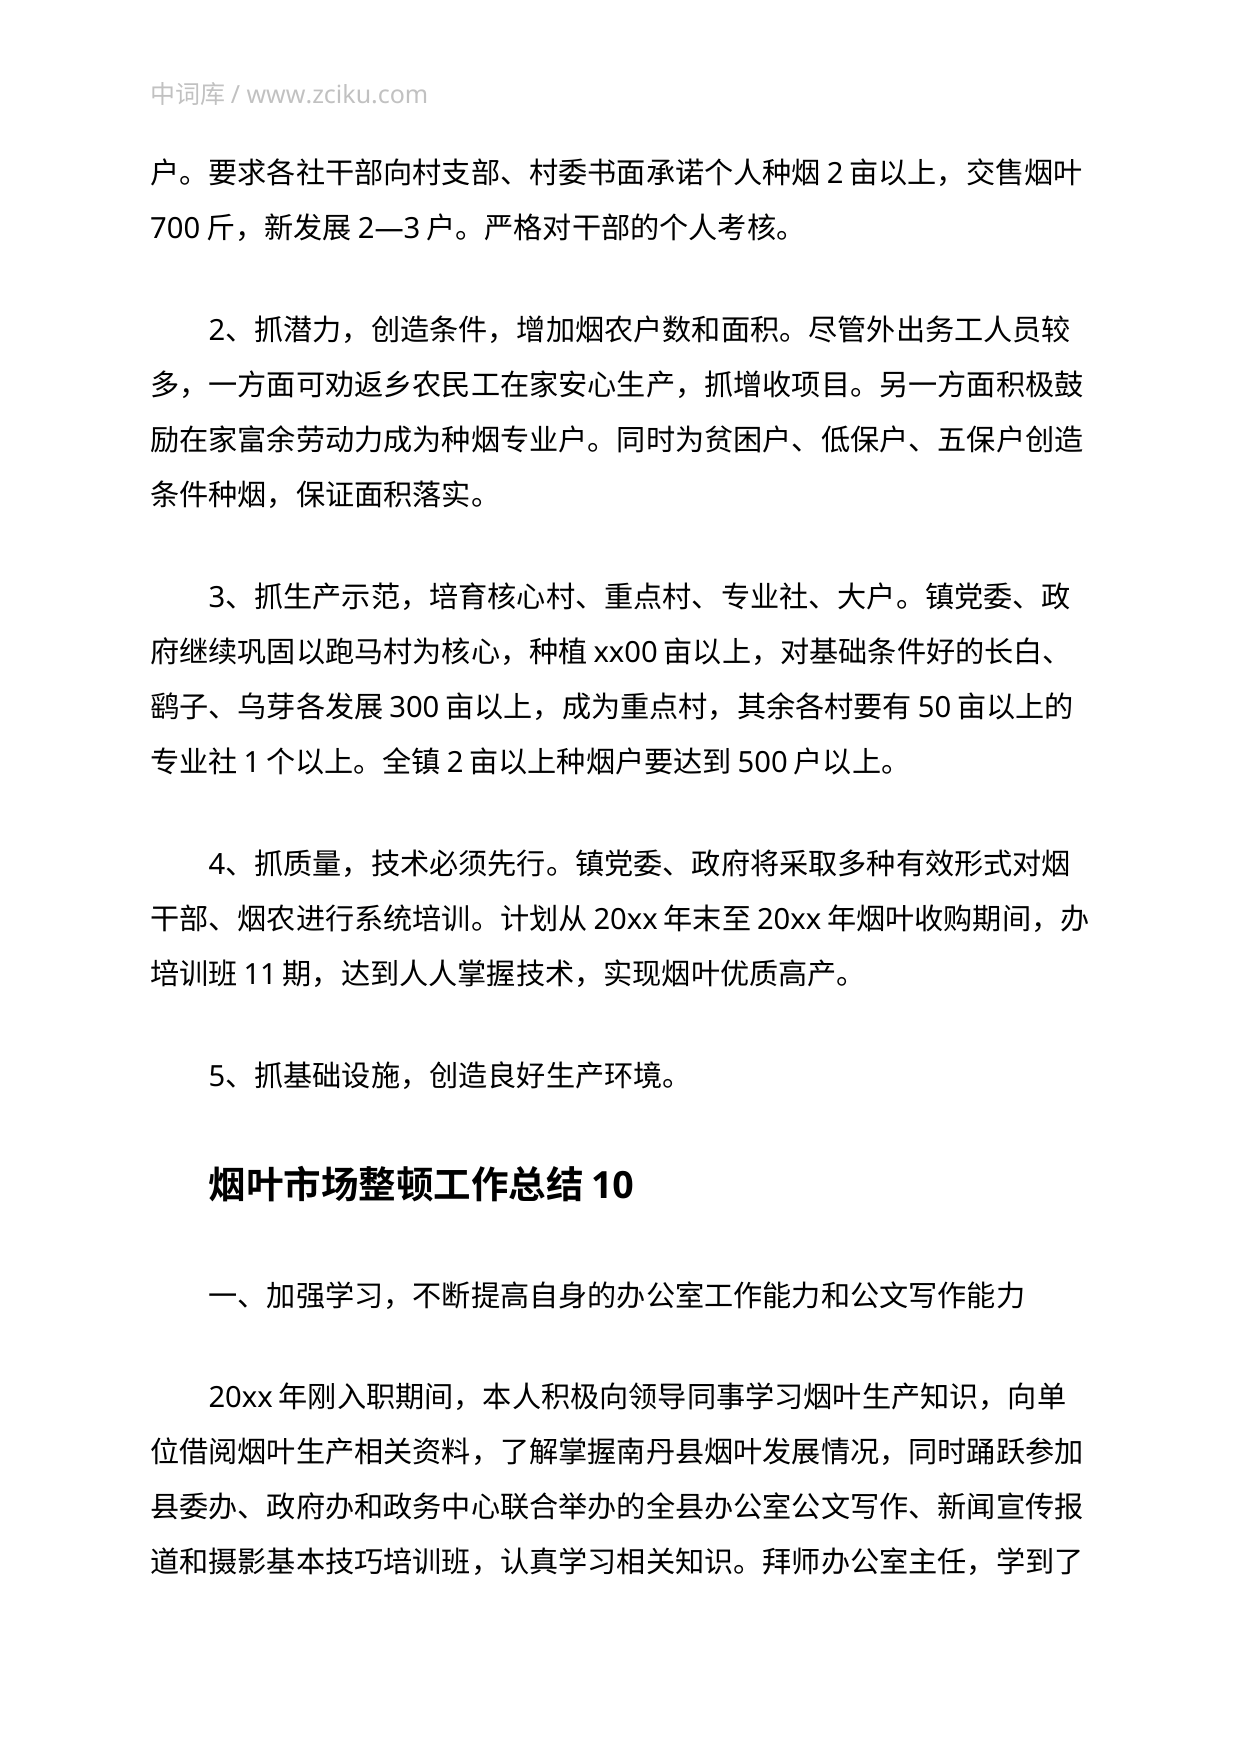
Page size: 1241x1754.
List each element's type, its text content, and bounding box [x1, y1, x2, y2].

text 2、抓潜力，创造条件，增加烟农户数和面积。尽管外出务工人员较多，一方面可劝返乡农民工在家安心生产，抓增收项目。另一方面积极鼓励在家富余劳动力成为种烟专业户。同时为贫困户、低保户、五保户创造条件种烟，保证面积落实。 [150, 307, 1090, 514]
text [150, 150, 1090, 247]
text 4、抓质量，技术必须先行。镇党委、政府将采取多种有效形式对烟干部、烟农进行系统培训。计划从20xx年末至20xx年烟叶收购期间，办培训班11期，达到人人掌握技术，实现烟叶优质高产。 [150, 841, 1090, 993]
text 5、抓基础设施，创造良好生产环境。 [150, 1052, 1090, 1095]
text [150, 1374, 1090, 1581]
text 一、加强学习，不断提高自身的办公室工作能力和公文写作能力 [150, 1272, 1090, 1314]
text 3、抓生产示范，培育核心村、重点村、专业社、大户。镇党委、政府继续巩固以跑马村为核心，种植xx00亩以上，对基础条件好的长白、鹞子、乌芽各发展300亩以上，成为重点村，其余各村要有50亩以上的专业社1个以上。全镇2亩以上种烟户要达到500户以上。 [150, 573, 1090, 781]
text 烟叶市场整顿工作总结10 [150, 1154, 1090, 1209]
